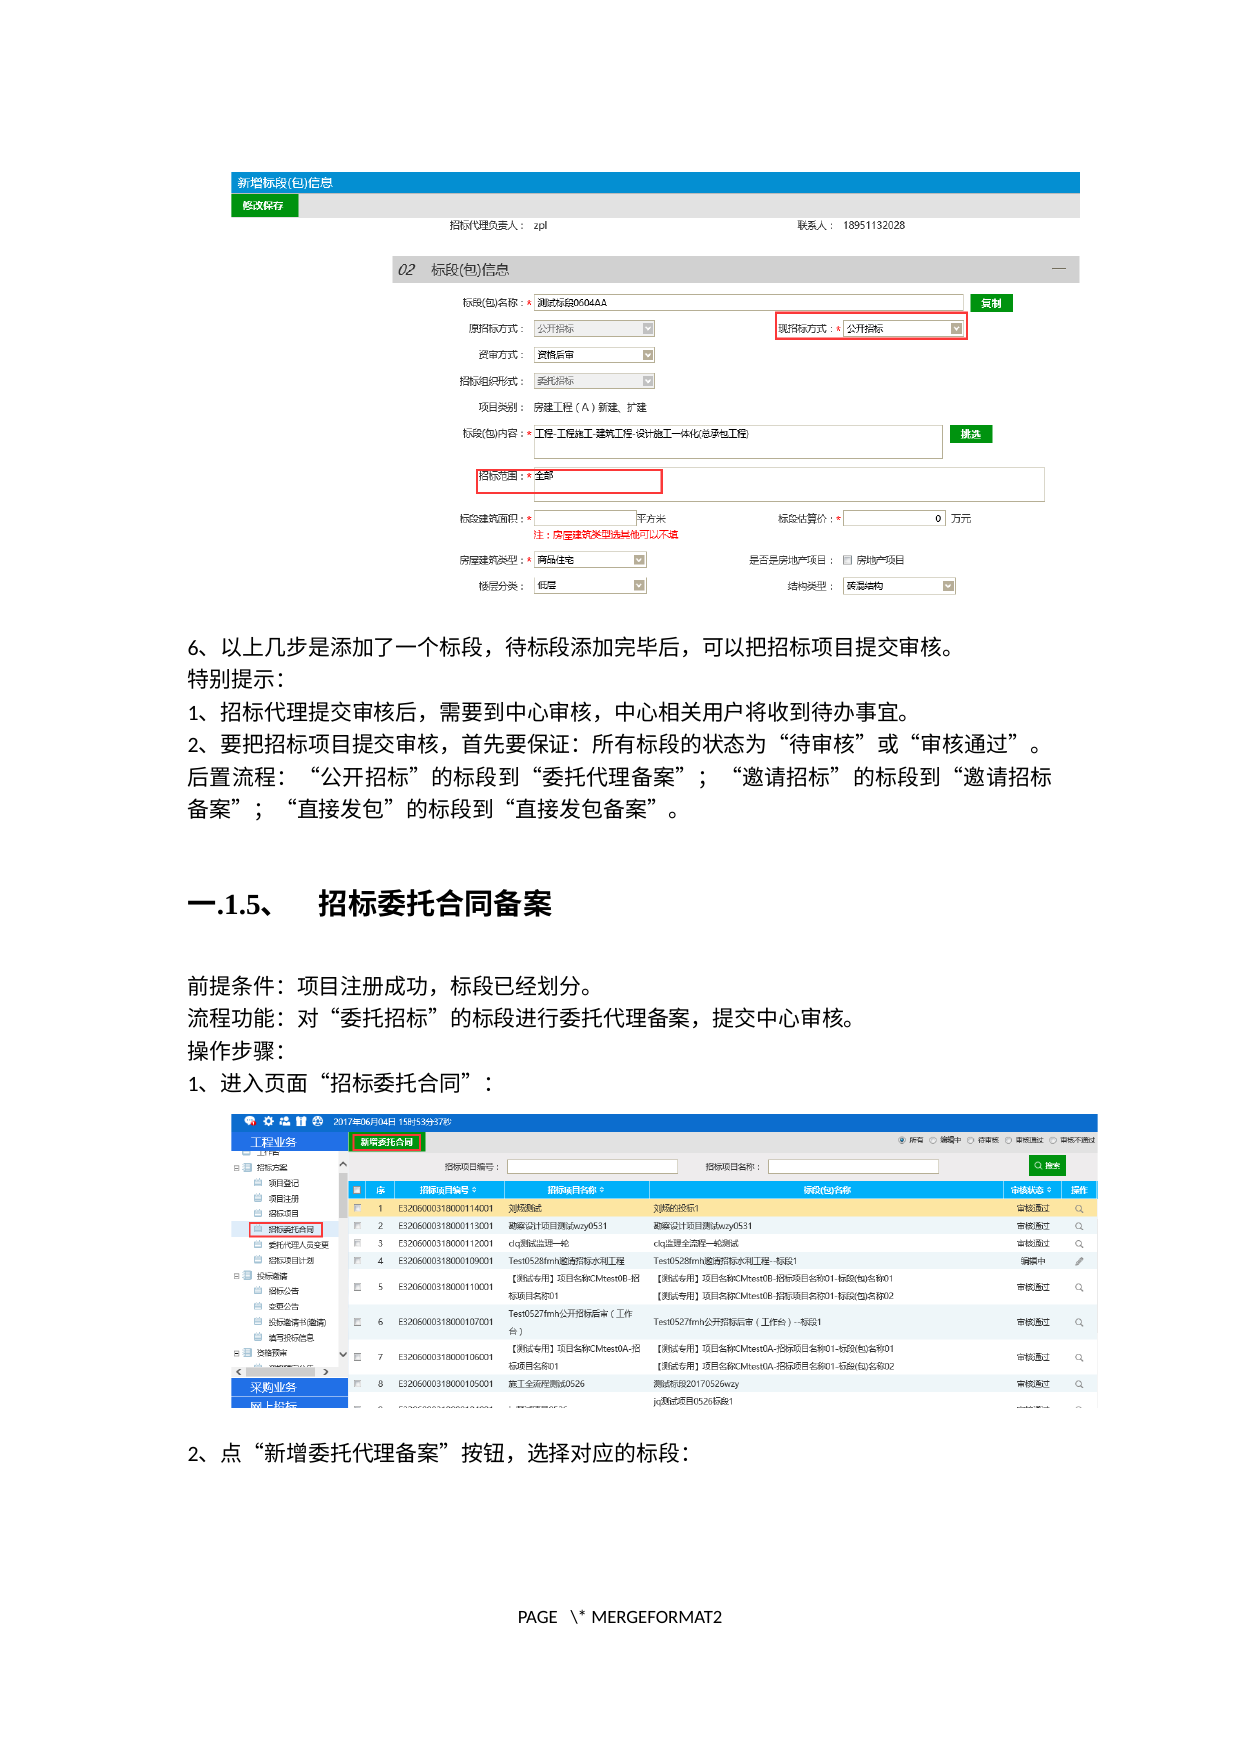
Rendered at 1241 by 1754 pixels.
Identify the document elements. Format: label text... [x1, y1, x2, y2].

text 6、以上几步是添加了一个标段，待标段添加完毕后，可以把招标项目提交审核。 [187, 629, 1053, 662]
subtitle 招标委托合同备案 [187, 869, 1053, 934]
text 1、进入页面“招标委托合同”： [187, 1066, 1053, 1098]
text 操作步骤： [187, 1033, 1053, 1066]
text 前提条件：项目注册成功，标段已经划分。 [187, 968, 1053, 1001]
text 特别提示： [187, 662, 1053, 694]
text 1、招标代理提交审核后，需要到中心审核，中心相关用户将收到待办事宜。 [187, 694, 1053, 727]
text 2、要把招标项目提交审核，首先要保证：所有标段的状态为“待审核”或“审核通过”。 [187, 727, 1053, 759]
text 后置流程：“公开招标”的标段到“委托代理备案”；“邀请招标”的标段到“邀请招标备案”；“直接发包”的标段到“直接发包备案”。 [187, 759, 1053, 824]
picture [231, 1114, 1098, 1408]
text 2、点“新增委托代理备案”按钮，选择对应的标段： [187, 1436, 1053, 1468]
text 流程功能：对“委托招标”的标段进行委托代理备案，提交中心审核。 [187, 1001, 1053, 1033]
picture [231, 194, 1080, 607]
